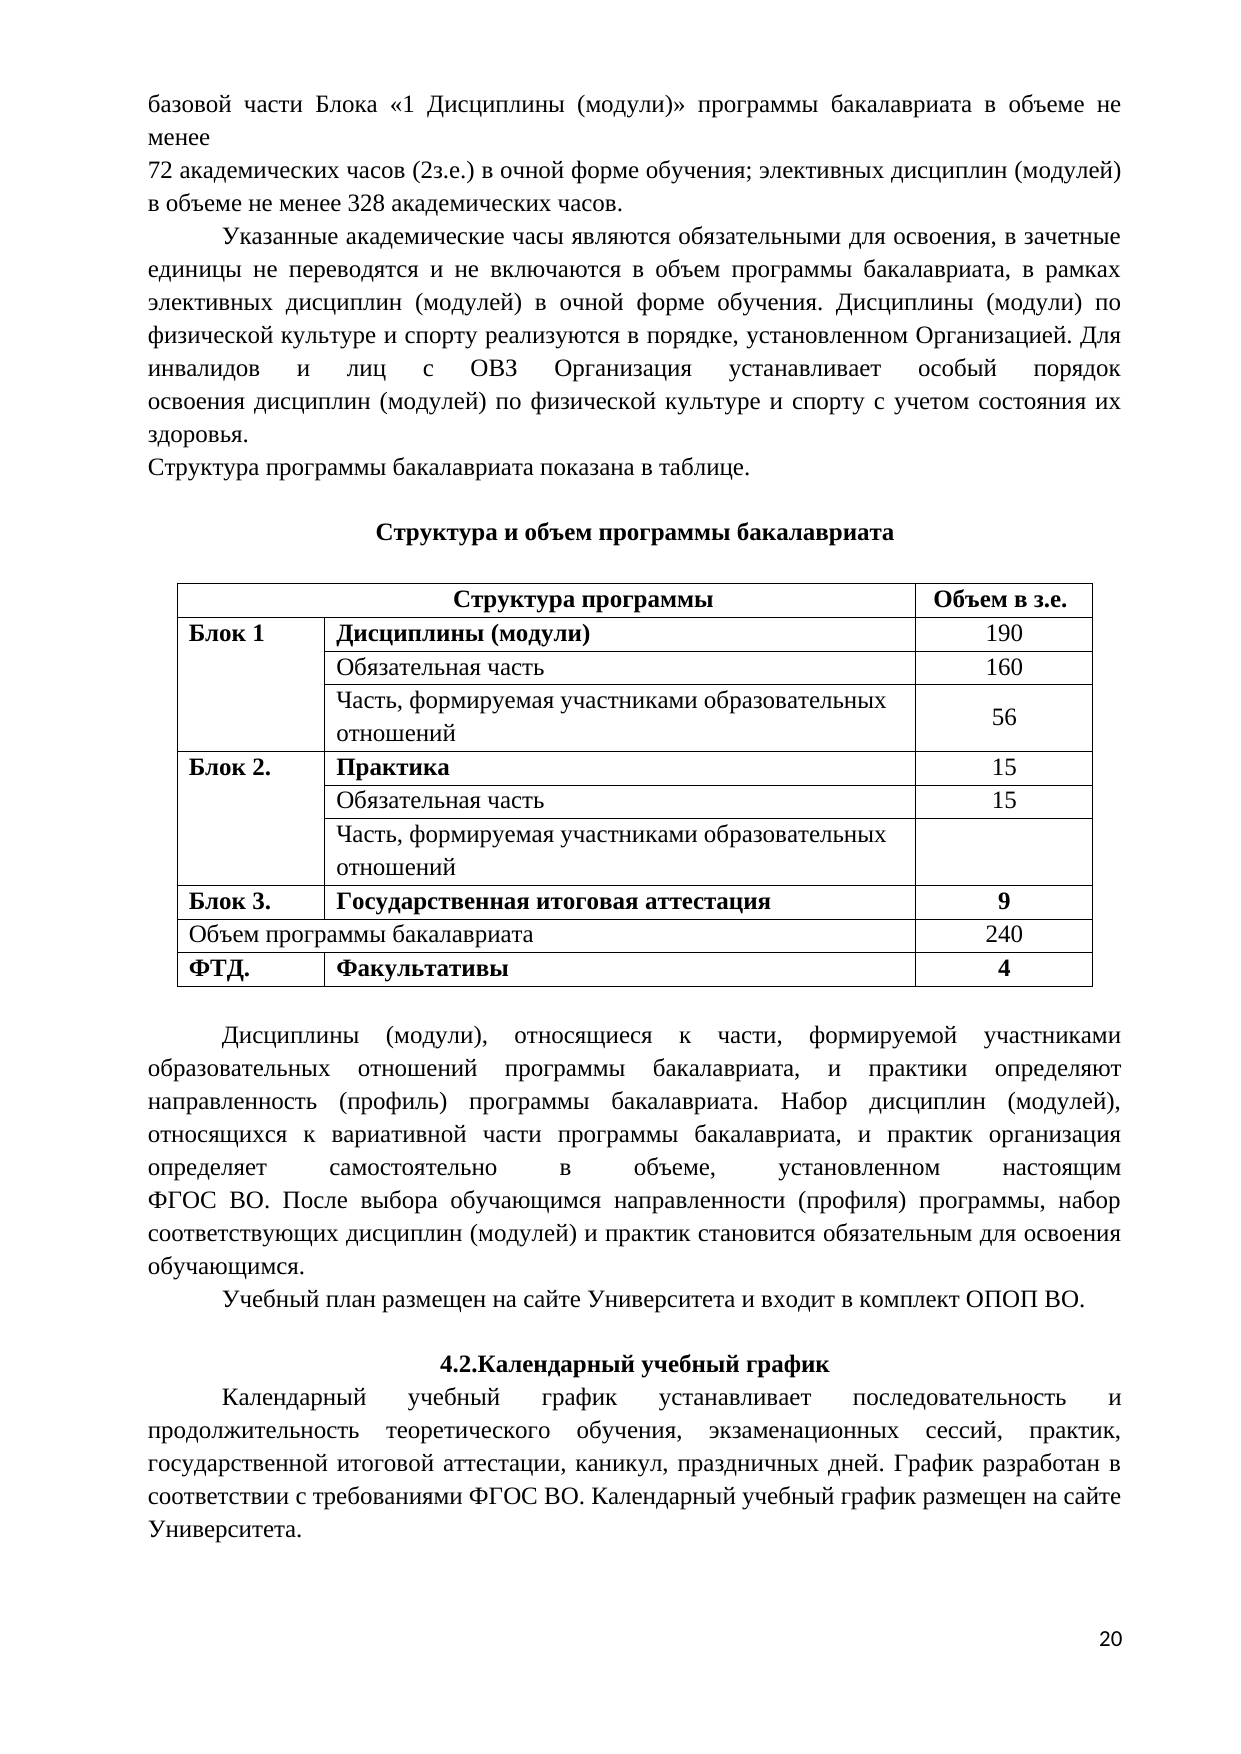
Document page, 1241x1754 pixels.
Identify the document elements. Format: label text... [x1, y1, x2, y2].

table_cell 56 [916, 685, 1092, 751]
text 4.2.Календарный учебный график [148, 1349, 1122, 1378]
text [148, 89, 1122, 216]
table_cell Государственная итоговая аттестация [325, 886, 915, 918]
text Структура и объем программы бакалавриата [148, 485, 1122, 546]
table_header Структура программы [178, 584, 915, 617]
text Дисциплины (модули), относящиеся к части, формируемой участниками образовательных отношений программы бакалавриата, и практики определяют направленность (профиль) программы бакалавриата. Набор дисциплин (модулей), относящихся к вариативной части программы бакалавриата, и практик организация определяет самостоятельно в объеме, установленном настоящим ФГОС ВО. После выбора обучающимся направленности (профиля) программы, набор соответствующих дисциплин (модулей) и практик становится обязательным для освоения обучающимся. [148, 1020, 1122, 1280]
table_cell Часть, формируемая участниками образовательных отношений [325, 819, 915, 885]
table_cell Дисциплины (модули) [325, 618, 915, 651]
table_cell Обязательная часть [325, 786, 915, 818]
table_cell 4 [916, 953, 1092, 986]
table_cell ФТД. [178, 953, 324, 986]
table_cell 15 [916, 752, 1092, 784]
table_cell Блок 1 [178, 618, 324, 751]
table_cell 15 [916, 786, 1092, 818]
table_cell 190 [916, 618, 1092, 651]
table_cell [916, 819, 1092, 885]
table_cell Факультативы [325, 953, 915, 986]
table_cell 240 [916, 920, 1092, 952]
table_cell Обязательная часть [325, 652, 915, 684]
table_cell Блок 2. [178, 752, 324, 885]
text Учебный план размещен на сайте Университета и входит в комплект ОПОП ВО. [148, 1284, 1122, 1313]
table_cell 160 [916, 652, 1092, 684]
table_header Объем в з.е. [916, 584, 1092, 617]
table_cell Часть, формируемая участниками образовательных отношений [325, 685, 915, 751]
table_cell Объем программы бакалавриата [178, 920, 915, 952]
table_cell Практика [325, 752, 915, 784]
table_cell Блок 3. [178, 886, 324, 918]
text Календарный учебный график устанавливает последовательность и продолжительность теоретического обучения, экзаменационных сессий, практик, государственной итоговой аттестации, каникул, праздничных дней. График разработан в соответствии с требованиями ФГОС ВО. Календарный учебный график размещен на сайте Университета. [148, 1382, 1122, 1543]
table_cell 9 [916, 886, 1092, 918]
text Указанные академические часы являются обязательными для освоения, в зачетные единицы не переводятся и не включаются в объем программы бакалавриата, в рамках элективных дисциплин (модулей) в очной форме обучения. Дисциплины (модули) по физической культуре и спорту реализуются в порядке, установленном Организацией. Для инвалидов и лиц с ОВЗ Организация устанавливает особый порядок освоения дисциплин (модулей) по физической культуре и спорту с учетом состояния их здоровья. Структура программы бакалавриата показана в таблице. [148, 221, 1122, 481]
